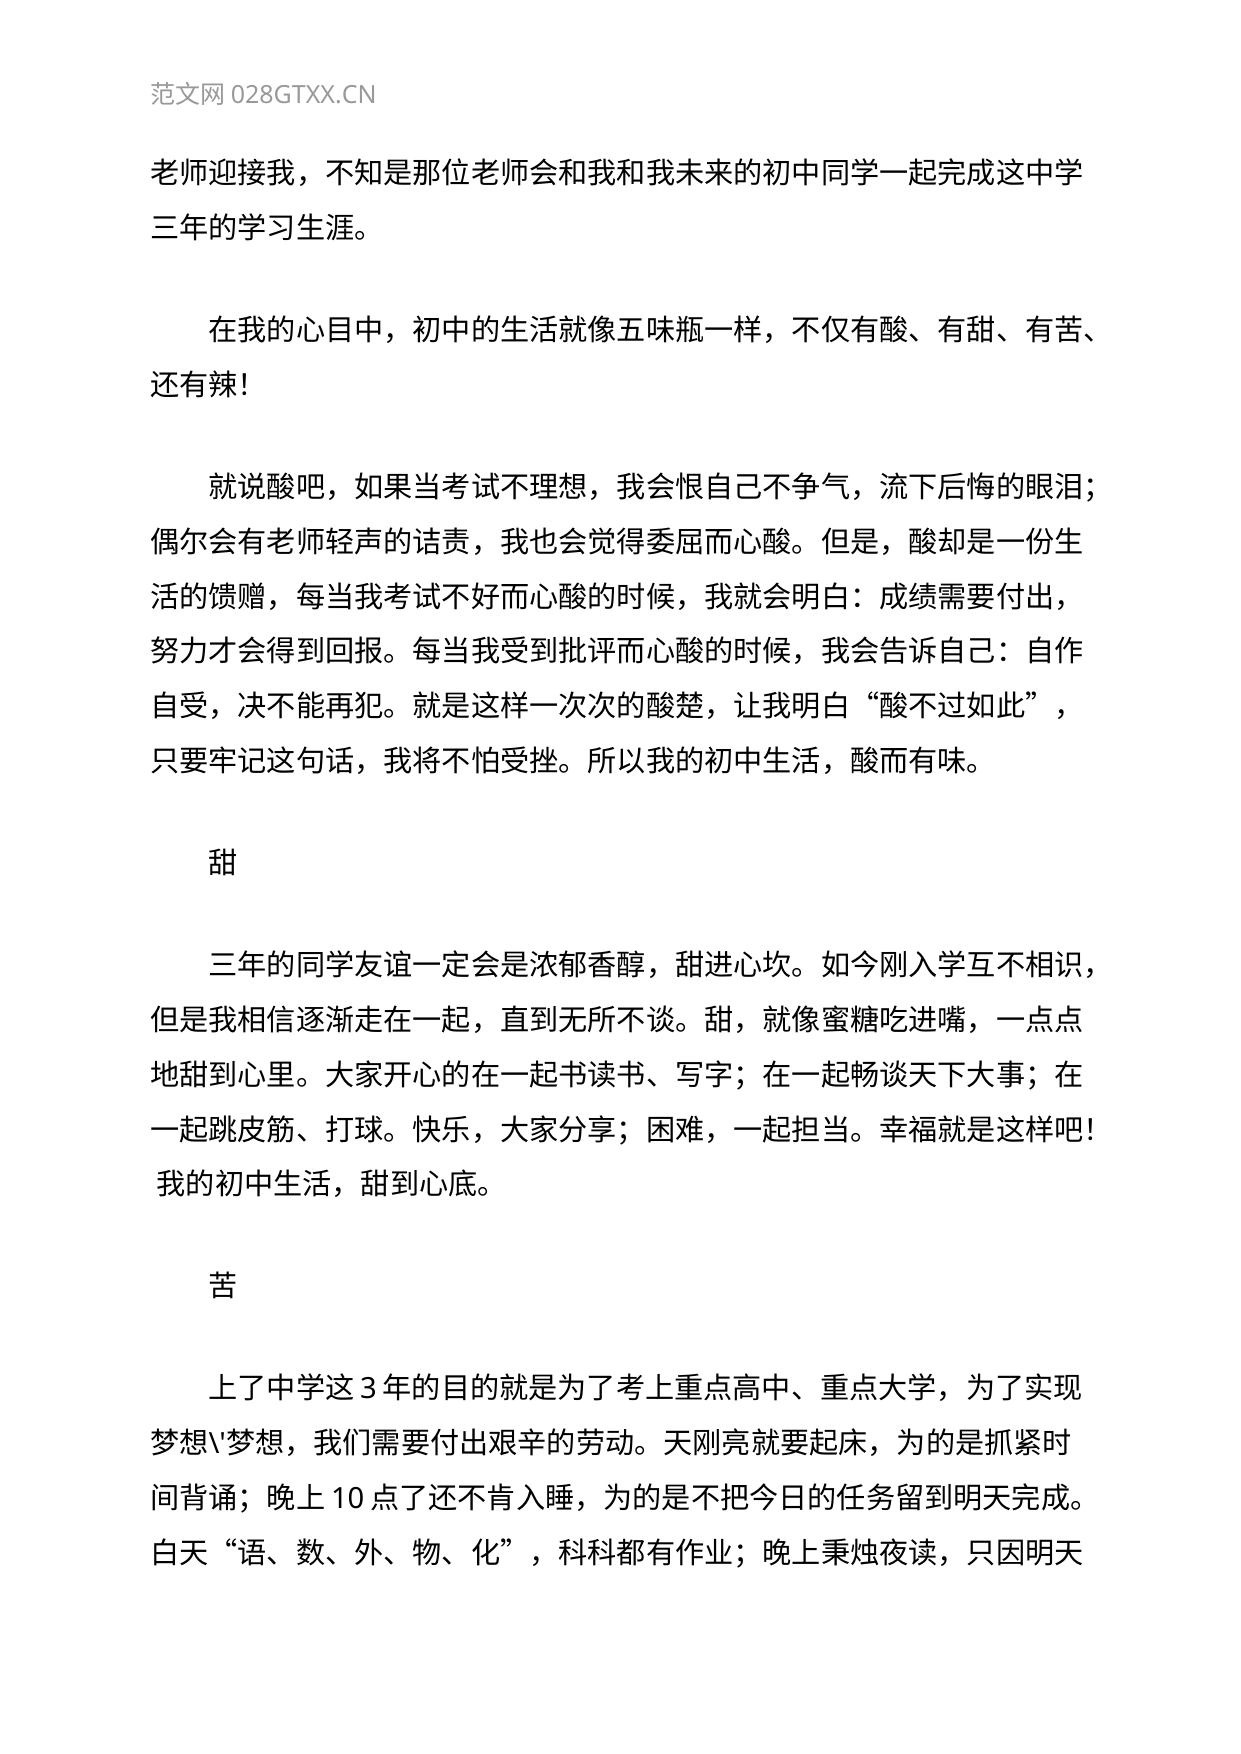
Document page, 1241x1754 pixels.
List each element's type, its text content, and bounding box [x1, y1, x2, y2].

text 三年的同学友谊一定会是浓郁香醇，甜进心坎。如今刚入学互不相识，但是我相信逐渐走在一起，直到无所不谈。甜，就像蜜糖吃进嘴，一点点地甜到心里。大家开心的在一起书读书、写字；在一起畅谈天下大事；在一起跳皮筋、打球。快乐，大家分享；困难，一起担当。幸福就是这样吧！ 我的初中生活，甜到心底。 [150, 941, 1090, 1203]
text 甜 [150, 839, 1090, 882]
text 就说酸吧，如果当考试不理想，我会恨自己不争气，流下后悔的眼泪；偶尔会有老师轻声的诘责，我也会觉得委屈而心酸。但是，酸却是一份生活的馈赠，每当我考试不好而心酸的时候，我就会明白：成绩需要付出，努力才会得到回报。每当我受到批评而心酸的时候，我会告诉自己：自作自受，决不能再犯。就是这样一次次的酸楚，让我明白“酸不过如此”，只要牢记这句话，我将不怕受挫。所以我的初中生活，酸而有味。 [150, 463, 1090, 780]
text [150, 1364, 1090, 1572]
text 苦 [150, 1263, 1090, 1305]
text 在我的心目中，初中的生活就像五味瓶一样，不仅有酸、有甜、有苦、还有辣！ [150, 307, 1090, 404]
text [150, 150, 1090, 247]
